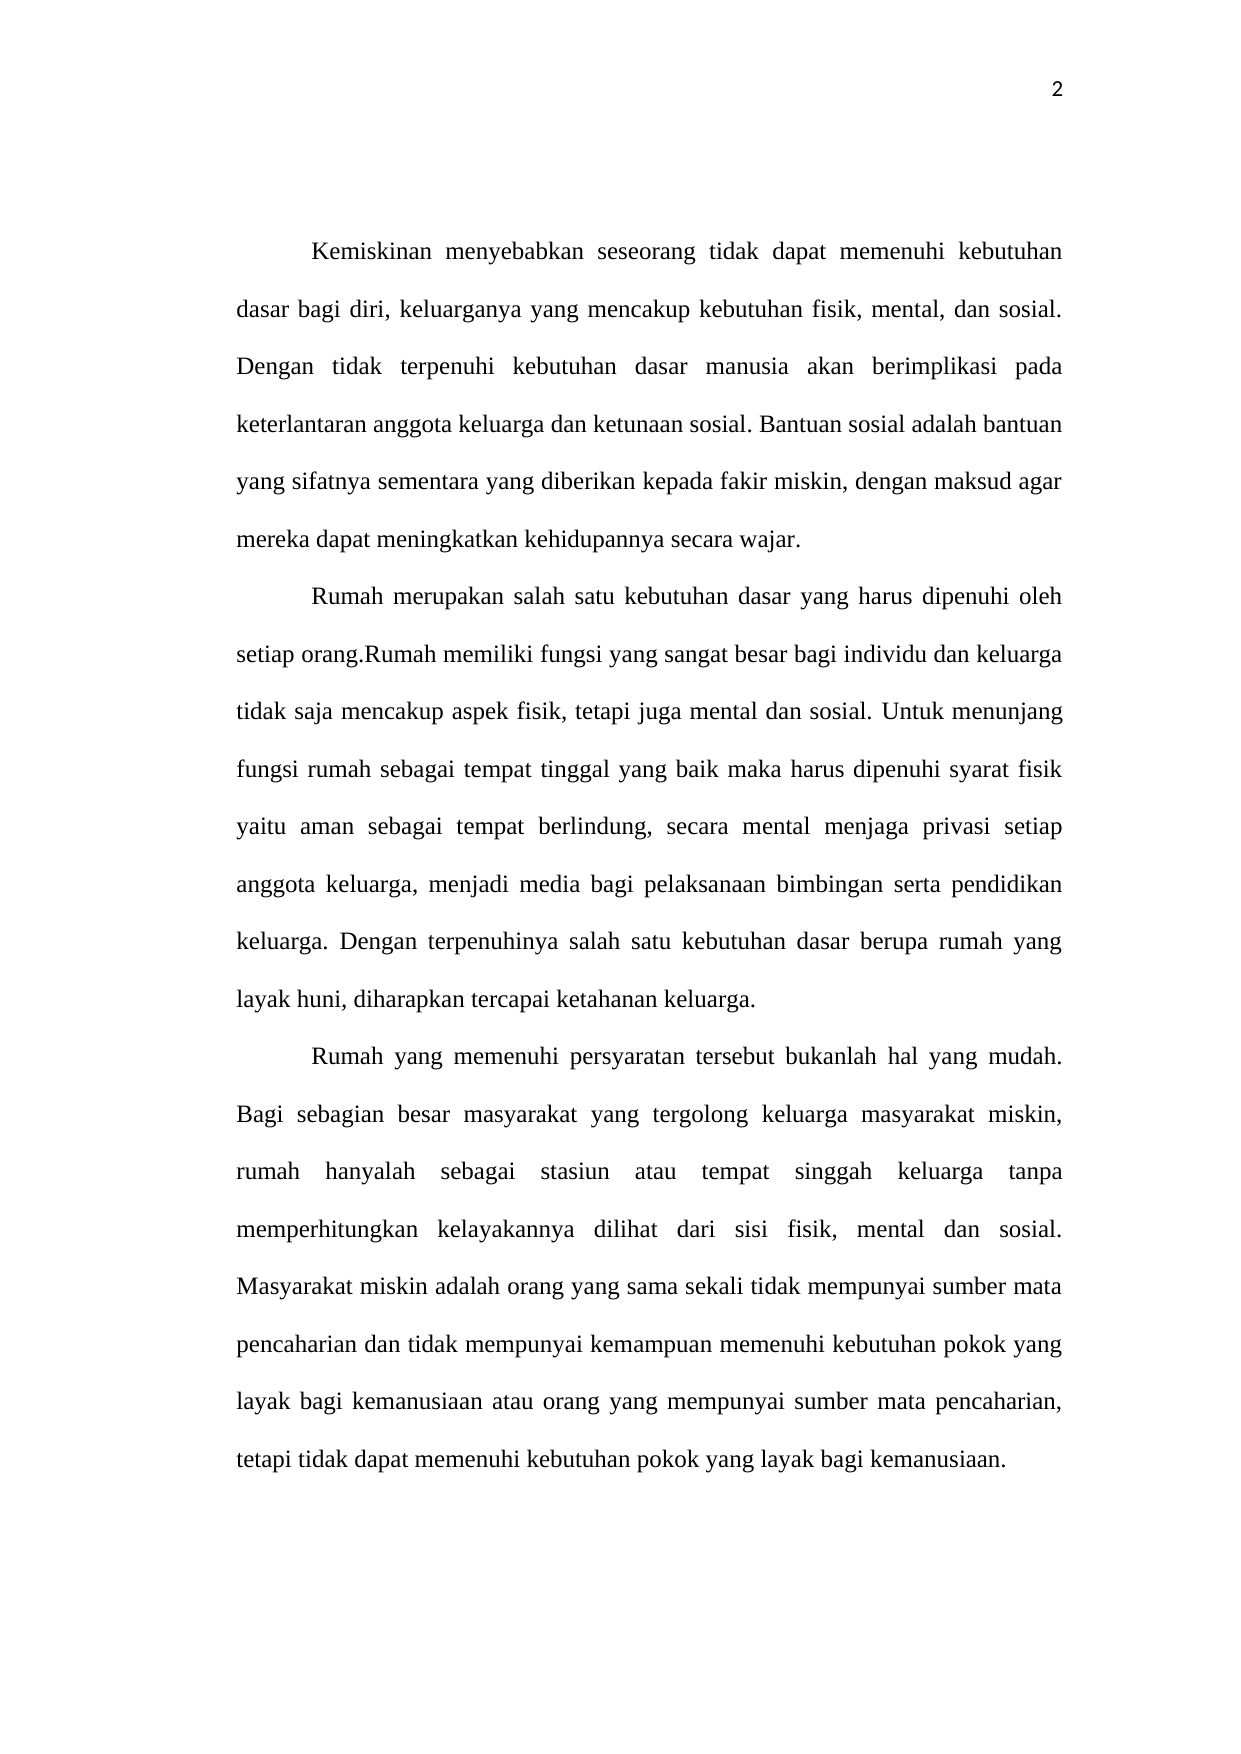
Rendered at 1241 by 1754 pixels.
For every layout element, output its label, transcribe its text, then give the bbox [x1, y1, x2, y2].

list Rumah yang memenuhi persyaratan tersebut bukanlah hal yang mudah. Bagi sebagian besar masyarakat yang tergolong keluarga masyarakat miskin, rumah hanyalah sebagai stasiun atau tempat singgah keluarga tanpa memperhitungkan kelayakannya dilihat dari sisi fisik, mental dan sosial. Masyarakat miskin adalah orang yang sama sekali tidak mempunyai sumber mata pencaharian dan tidak mempunyai kemampuan memenuhi kebutuhan pokok yang layak bagi kemanusiaan atau orang yang mempunyai sumber mata pencaharian, tetapi tidak dapat memenuhi kebutuhan pokok yang layak bagi kemanusiaan. [236, 1041, 1063, 1472]
list Kemiskinan menyebabkan seseorang tidak dapat memenuhi kebutuhan dasar bagi diri, keluarganya yang mencakup kebutuhan fisik, mental, dan sosial. Dengan tidak terpenuhi kebutuhan dasar manusia akan berimplikasi pada keterlantaran anggota keluarga dan ketunaan sosial. Bantuan sosial adalah bantuan yang sifatnya sementara yang diberikan kepada fakir miskin, dengan maksud agar mereka dapat meningkatkan kehidupannya secara wajar. [236, 236, 1063, 552]
list Rumah merupakan salah satu kebutuhan dasar yang harus dipenuhi oleh setiap orang.Rumah memiliki fungsi yang sangat besar bagi individu dan keluarga tidak saja mencakup aspek fisik, tetapi juga mental dan sosial. Untuk menunjang fungsi rumah sebagai tempat tinggal yang baik maka harus dipenuhi syarat fisik yaitu aman sebagai tempat berlindung, secara mental menjaga privasi setiap anggota keluarga, menjadi media bagi pelaksanaan bimbingan serta pendidikan keluarga. Dengan terpenuhinya salah satu kebutuhan dasar berupa rumah yang layak huni, diharapkan tercapai ketahanan keluarga. [236, 581, 1063, 1012]
